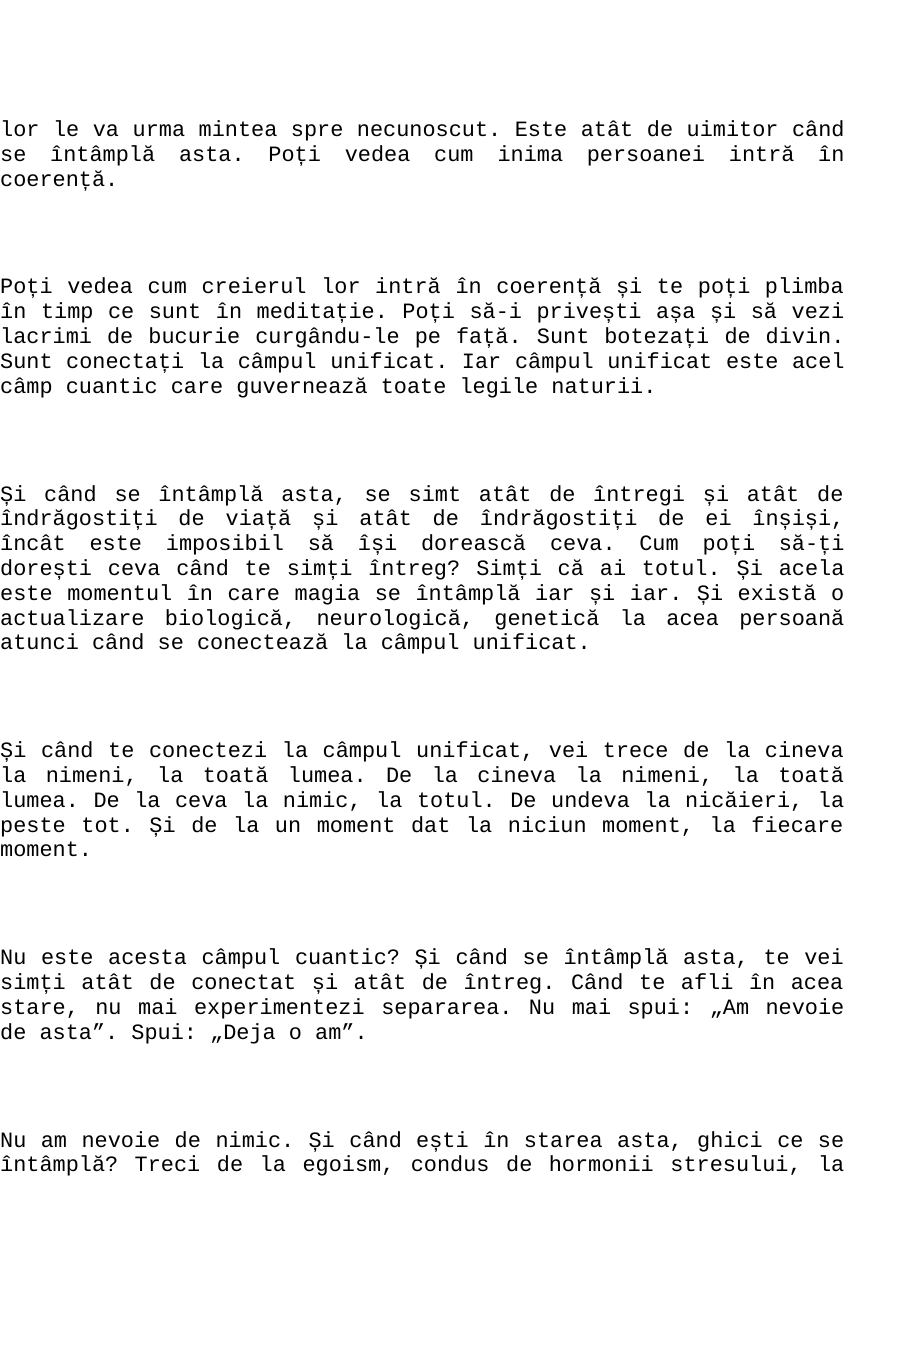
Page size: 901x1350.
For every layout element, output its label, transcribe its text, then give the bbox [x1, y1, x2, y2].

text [0, 118, 844, 192]
text Și când te conectezi la câmpul unificat, vei trece de la cineva la nimeni, la toată lumea. De la cineva la nimeni, la toată lumea. De la ceva la nimic, la totul. De undeva la nicăieri, la peste tot. Și de la un moment dat la niciun moment, la fiecare moment. [0, 739, 844, 863]
text Nu este acesta câmpul cuantic? Și când se întâmplă asta, te vei simți atât de conectat și atât de întreg. Când te afli în acea stare, nu mai experimentezi separarea. Nu mai spui: „Am nevoie de asta”. Spui: „Deja o am”. [0, 946, 844, 1046]
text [0, 1129, 844, 1178]
text Și când se întâmplă asta, se simt atât de întregi și atât de îndrăgostiți de viață și atât de îndrăgostiți de ei înșiși, încât este imposibil să își dorească ceva. Cum poți să-ți dorești ceva când te simți întreg? Simți că ai totul. Și acela este momentul în care magia se întâmplă iar și iar. Și există o actualizare biologică, neurologică, genetică la acea persoană atunci când se conectează la câmpul unificat. [0, 483, 844, 656]
text Poți vedea cum creierul lor intră în coerență și te poți plimba în timp ce sunt în meditație. Poți să-i privești așa și să vezi lacrimi de bucurie curgându-le pe față. Sunt botezați de divin. Sunt conectați la câmpul unificat. Iar câmpul unificat este acel câmp cuantic care guvernează toate legile naturii. [0, 276, 844, 399]
